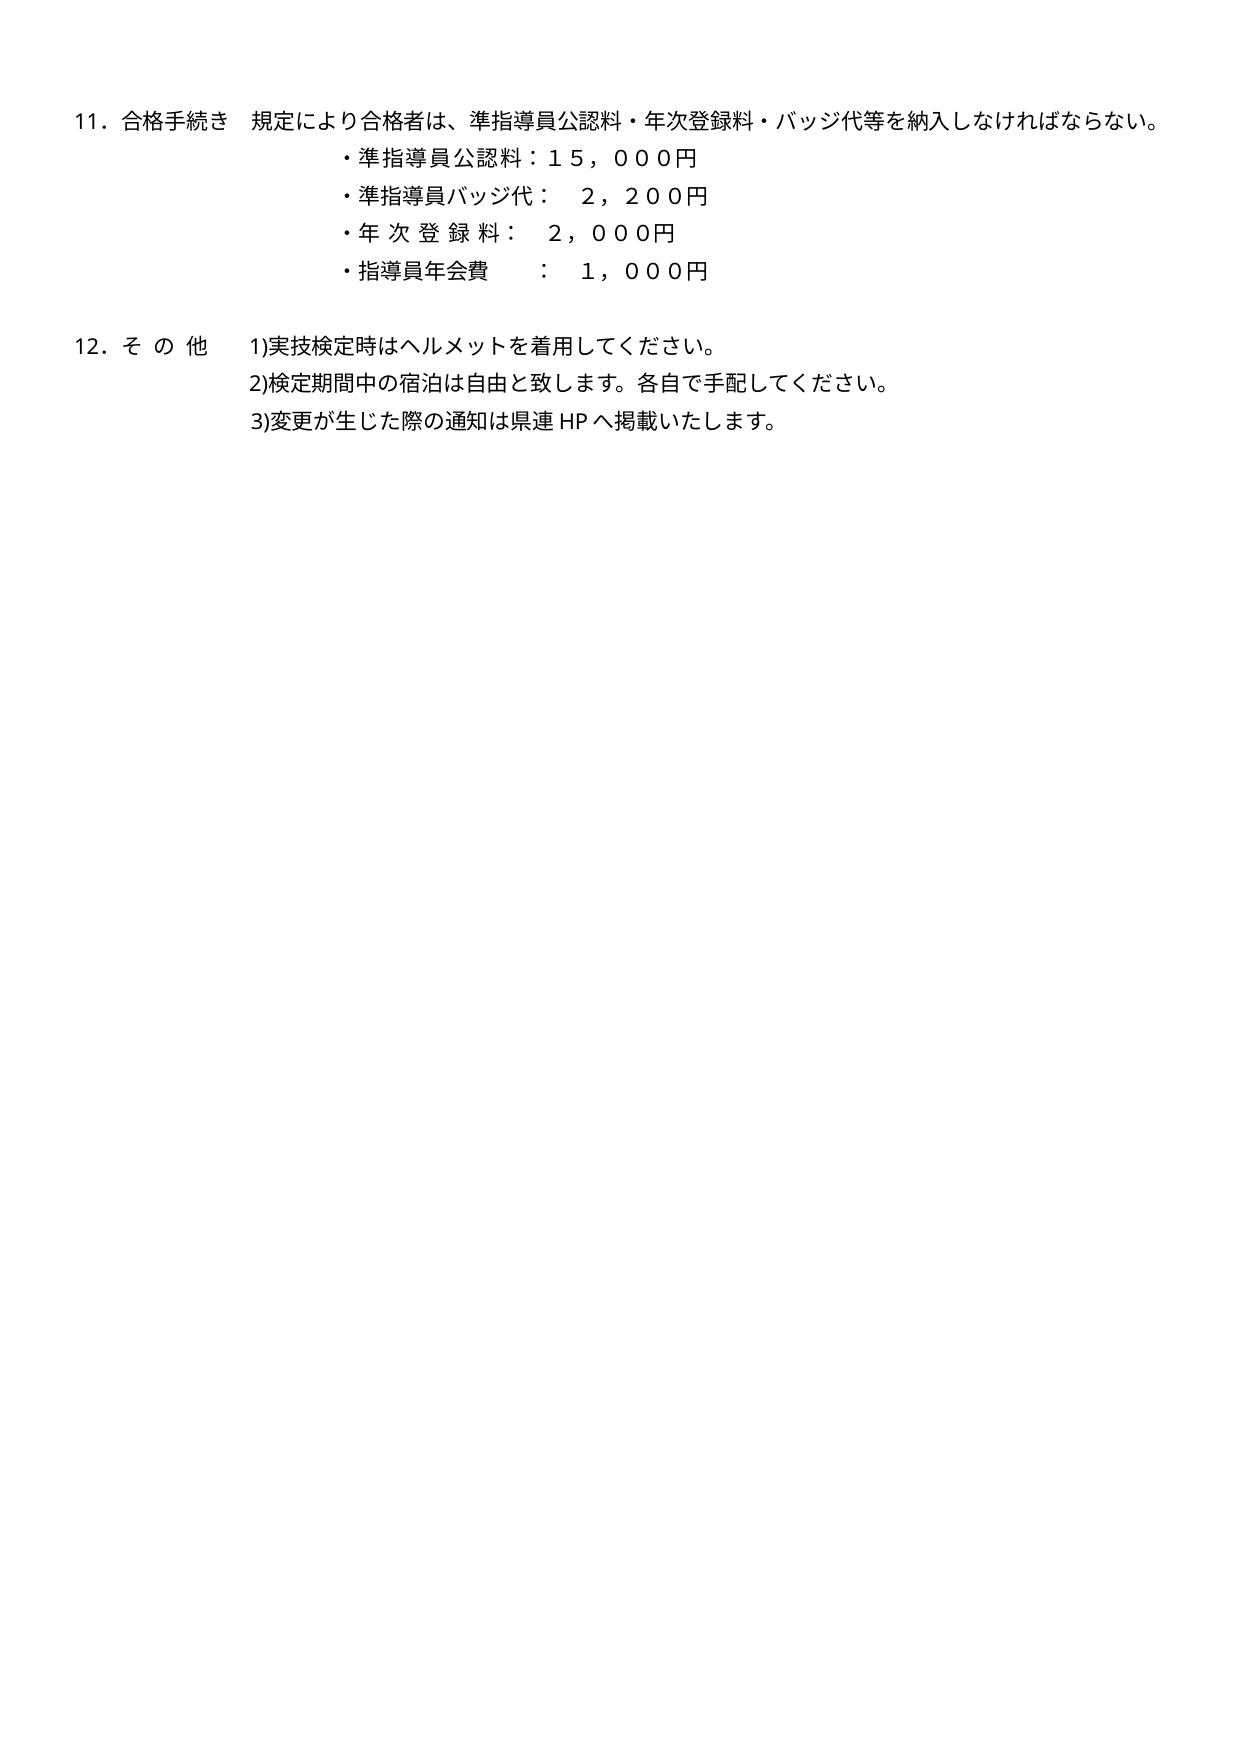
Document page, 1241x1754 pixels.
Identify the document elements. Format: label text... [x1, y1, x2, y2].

text ・準指導員公認料：１５，０００円 [74, 138, 1167, 176]
text ・指導員年会費 ： １，０００円 [74, 251, 1167, 288]
text 3)変更が生じた際の通知は県連HPへ掲載いたします。 [250, 401, 1167, 438]
text ・準指導員バッジ代： ２，２００円 [74, 176, 1167, 213]
text ・年次登録料： ２，０００円 [74, 213, 1167, 251]
text 12．その他 1)実技検定時はヘルメットを着用してください。 [74, 326, 1167, 363]
text 2)検定期間中の宿泊は自由と致します。各自で手配してください。 [74, 363, 1167, 401]
text 11．合格手続き 規定により合格者は、準指導員公認料・年次登録料・バッジ代等を納入しなければならない。 [74, 101, 1167, 138]
